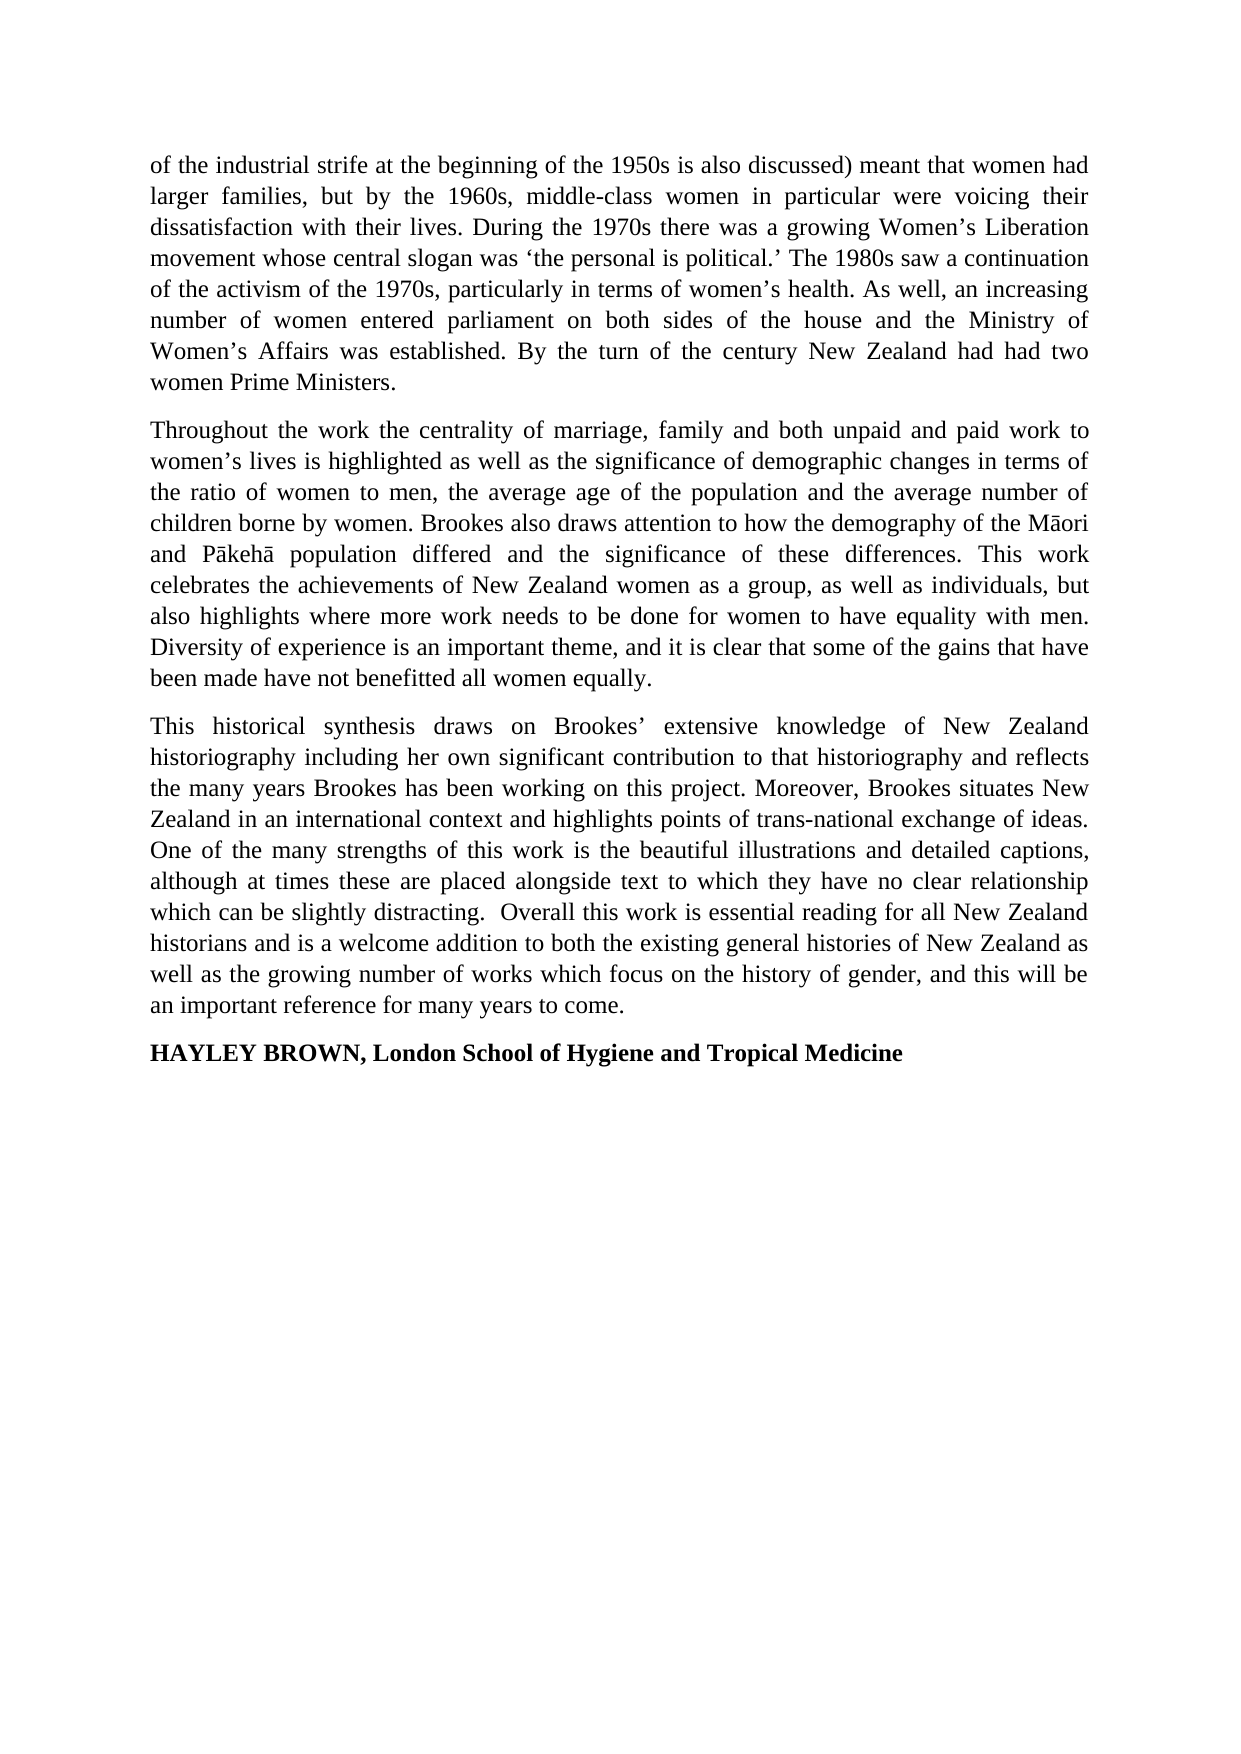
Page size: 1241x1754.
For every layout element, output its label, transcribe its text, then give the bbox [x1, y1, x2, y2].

text Throughout the work the centrality of marriage, family and both unpaid and paid work to women’s lives is highlighted as well as the significance of demographic changes in terms of the ratio of women to men, the average age of the population and the average number of children borne by women. Brookes also draws attention to how the demography of the Māori and Pākehā population differed and the significance of these differences. This work celebrates the achievements of New Zealand women as a group, as well as individuals, but also highlights where more work needs to be done for women to have equality with men. Diversity of experience is an important theme, and it is clear that some of the gains that have been made have not benefitted all women equally. [150, 415, 1090, 692]
text HAYLEY BROWN, London School of Hygiene and Tropical Medicine [150, 1038, 1090, 1067]
text This historical synthesis draws on Brookes’ extensive knowledge of New Zealand historiography including her own significant contribution to that historiography and reflects the many years Brookes has been working on this project. Moreover, Brookes situates New Zealand in an international context and highlights points of trans-national exchange of ideas. One of the many strengths of this work is the beautiful illustrations and detailed captions, although at times these are placed alongside text to which they have no clear relationship which can be slightly distracting. Overall this work is essential reading for all New Zealand historians and is a welcome addition to both the existing general histories of New Zealand as well as the growing number of works which focus on the history of gender, and this will be an important reference for many years to come. [150, 711, 1090, 1019]
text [150, 150, 1090, 396]
